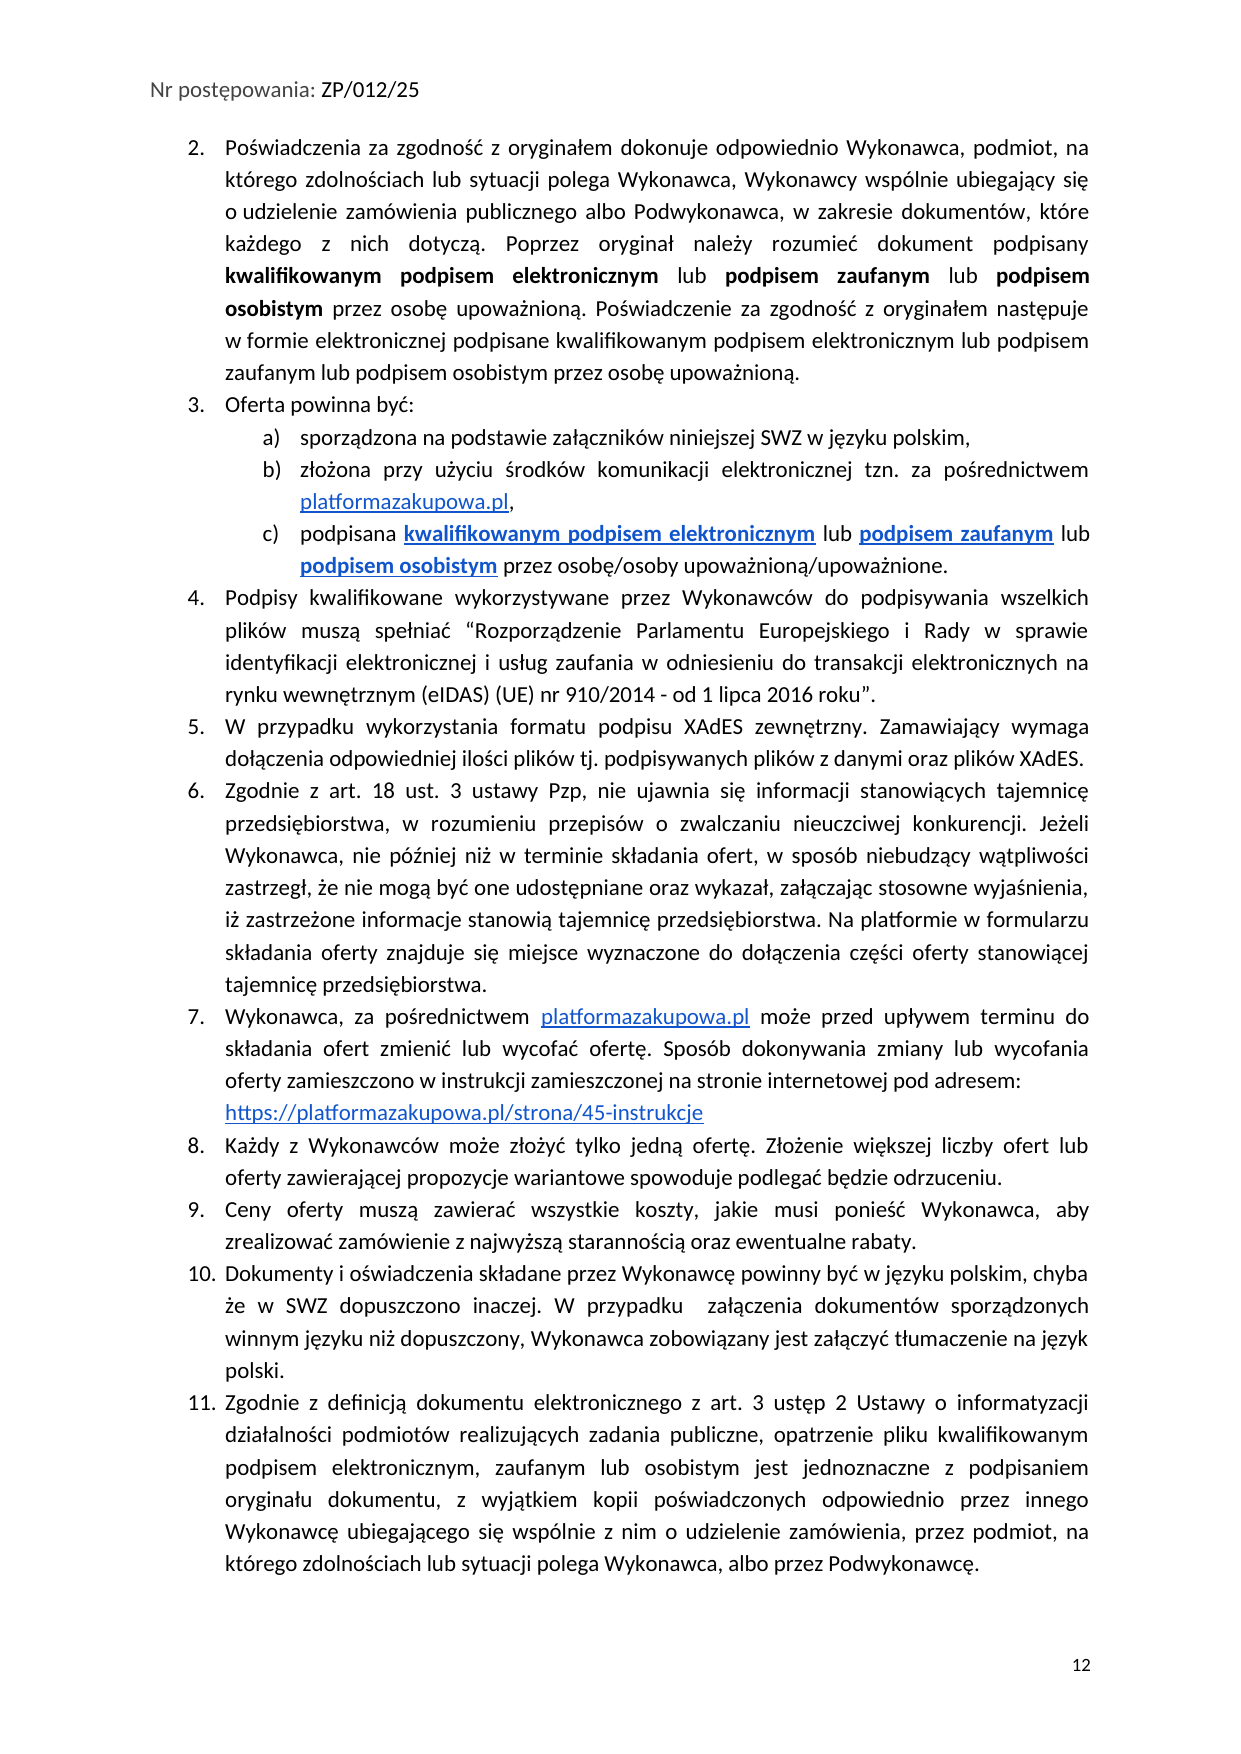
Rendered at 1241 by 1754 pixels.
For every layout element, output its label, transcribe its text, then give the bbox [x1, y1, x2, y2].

list Ceny oferty muszą zawierać wszystkie koszty, jakie musi ponieść Wykonawca, aby zrealizować zamówienie z najwyższą starannością oraz ewentualne rabaty. [187, 1195, 1090, 1255]
list złożona przy użyciu środków komunikacji elektronicznej tzn. za pośrednictwem platformazakupowa.pl, [262, 455, 1090, 515]
text https://platformazakupowa.pl/strona/45-instrukcje [225, 1098, 1090, 1127]
list Dokumenty i oświadczenia składane przez Wykonawcę powinny być w języku polskim, chyba że w SWZ dopuszczono inaczej. W przypadku załączenia dokumentów sporządzonych winnym języku niż dopuszczony, Wykonawca zobowiązany jest załączyć tłumaczenie na język polski. [187, 1259, 1090, 1384]
list podpisana kwalifikowanym podpisem elektronicznym lub podpisem zaufanym lub podpisem osobistym przez osobę/osoby upoważnioną/upoważnione. [262, 519, 1090, 579]
list Wykonawca, za pośrednictwem platformazakupowa.pl może przed upływem terminu do składania ofert zmienić lub wycofać ofertę. Sposób dokonywania zmiany lub wycofania oferty zamieszczono w instrukcji zamieszczonej na stronie internetowej pod adresem: [187, 1002, 1090, 1094]
list sporządzona na podstawie załączników niniejszej SWZ w języku polskim, [262, 423, 1090, 451]
list Każdy z Wykonawców może złożyć tylko jedną ofertę. Złożenie większej liczby ofert lub oferty zawierającej propozycje wariantowe spowoduje podlegać będzie odrzuceniu. [187, 1131, 1090, 1191]
list Podpisy kwalifikowane wykorzystywane przez Wykonawców do podpisywania wszelkich plików muszą spełniać “Rozporządzenie Parlamentu Europejskiego i Rady w sprawie identyfikacji elektronicznej i usług zaufania w odniesieniu do transakcji elektronicznych na rynku wewnętrznym (eIDAS) (UE) nr 910/2014 - od 1 lipca 2016 roku”. [187, 583, 1090, 708]
list W przypadku wykorzystania formatu podpisu XAdES zewnętrzny. Zamawiający wymaga dołączenia odpowiedniej ilości plików tj. podpisywanych plików z danymi oraz plików XAdES. [187, 712, 1090, 772]
list Zgodnie z art. 18 ust. 3 ustawy Pzp, nie ujawnia się informacji stanowiących tajemnicę przedsiębiorstwa, w rozumieniu przepisów o zwalczaniu nieuczciwej konkurencji. Jeżeli Wykonawca, nie później niż w terminie składania ofert, w sposób niebudzący wątpliwości zastrzegł, że nie mogą być one udostępniane oraz wykazał, załączając stosowne wyjaśnienia, iż zastrzeżone informacje stanowią tajemnicę przedsiębiorstwa. Na platformie w formularzu składania oferty znajduje się miejsce wyznaczone do dołączenia części oferty stanowiącej tajemnicę przedsiębiorstwa. [187, 777, 1090, 998]
list Zgodnie z definicją dokumentu elektronicznego z art. 3 ustęp 2 Ustawy o informatyzacji działalności podmiotów realizujących zadania publiczne, opatrzenie pliku kwalifikowanym podpisem elektronicznym, zaufanym lub osobistym jest jednoznaczne z podpisaniem oryginału dokumentu, z wyjątkiem kopii poświadczonych odpowiednio przez innego Wykonawcę ubiegającego się wspólnie z nim o udzielenie zamówienia, przez podmiot, na którego zdolnościach lub sytuacji polega Wykonawca, albo przez Podwykonawcę. [187, 1388, 1090, 1577]
list Oferta powinna być: [187, 390, 1090, 418]
subtitle Poświadczenia za zgodność z oryginałem dokonuje odpowiednio Wykonawca, podmiot, na którego zdolnościach lub sytuacji polega Wykonawca, Wykonawcy wspólnie ubiegający się o udzielenie zamówienia publicznego albo Podwykonawca, w zakresie dokumentów, które każdego z nich dotyczą. Poprzez oryginał należy rozumieć dokument podpisany kwalifikowanym podpisem elektronicznym lub podpisem zaufanym lub podpisem osobistym przez osobę upoważnioną. Poświadczenie za zgodność z oryginałem następuje w formie elektronicznej podpisane kwalifikowanym podpisem elektronicznym lub podpisem zaufanym lub podpisem osobistym przez osobę upoważnioną. [187, 133, 1090, 386]
